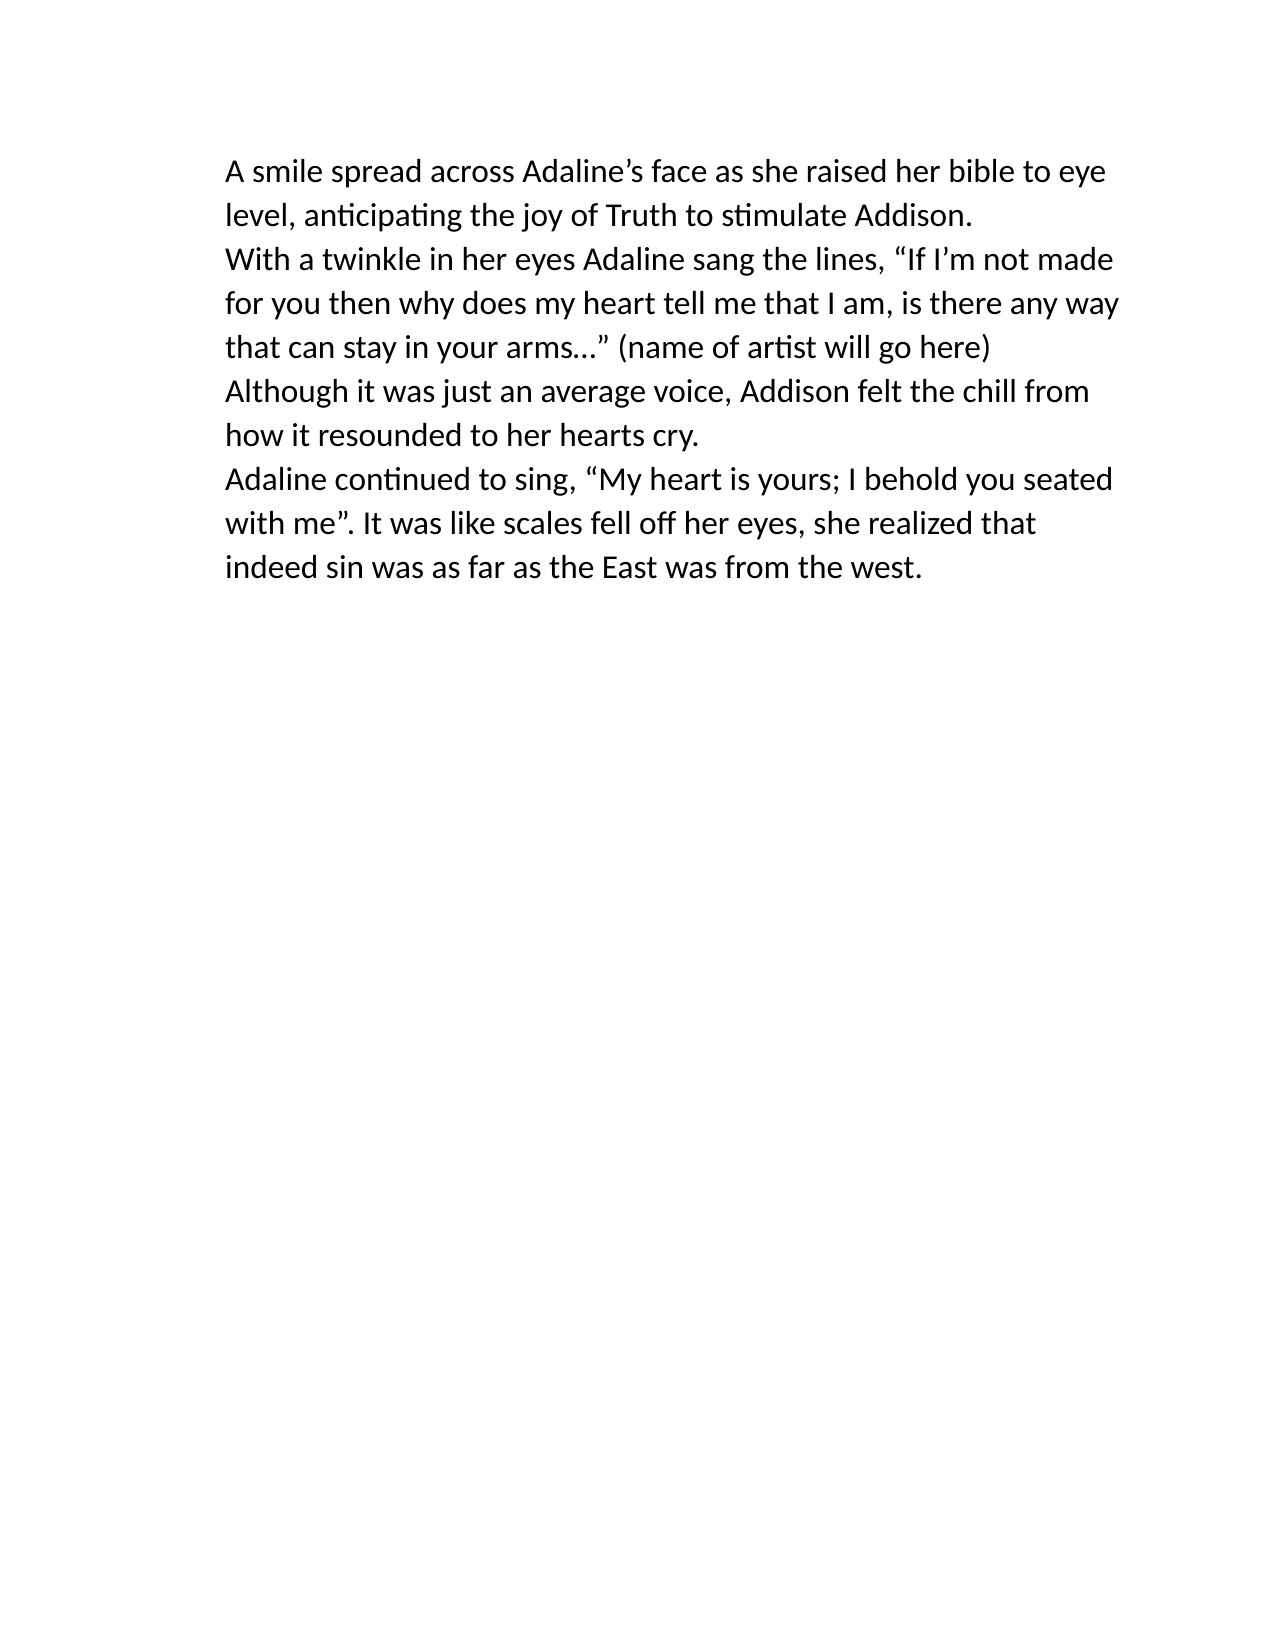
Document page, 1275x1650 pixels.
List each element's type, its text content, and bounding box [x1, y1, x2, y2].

list With a twinkle in her eyes Adaline sang the lines, “If I’m not made for you then why does my heart tell me that I am, is there any way that can stay in your arms…” (name of artist will go here) [225, 238, 1125, 367]
list Adaline continued to sing, “My heart is yours; I behold you seated with me”. It was like scales fell off her eyes, she realized that indeed sin was as far as the East was from the west. [225, 458, 1125, 586]
list A smile spread across Adaline’s face as she raised her bible to eye level, anticipating the joy of Truth to stimulate Addison. [225, 150, 1125, 235]
list Although it was just an average voice, Addison felt the chill from how it resounded to her hearts cry. [225, 370, 1125, 454]
